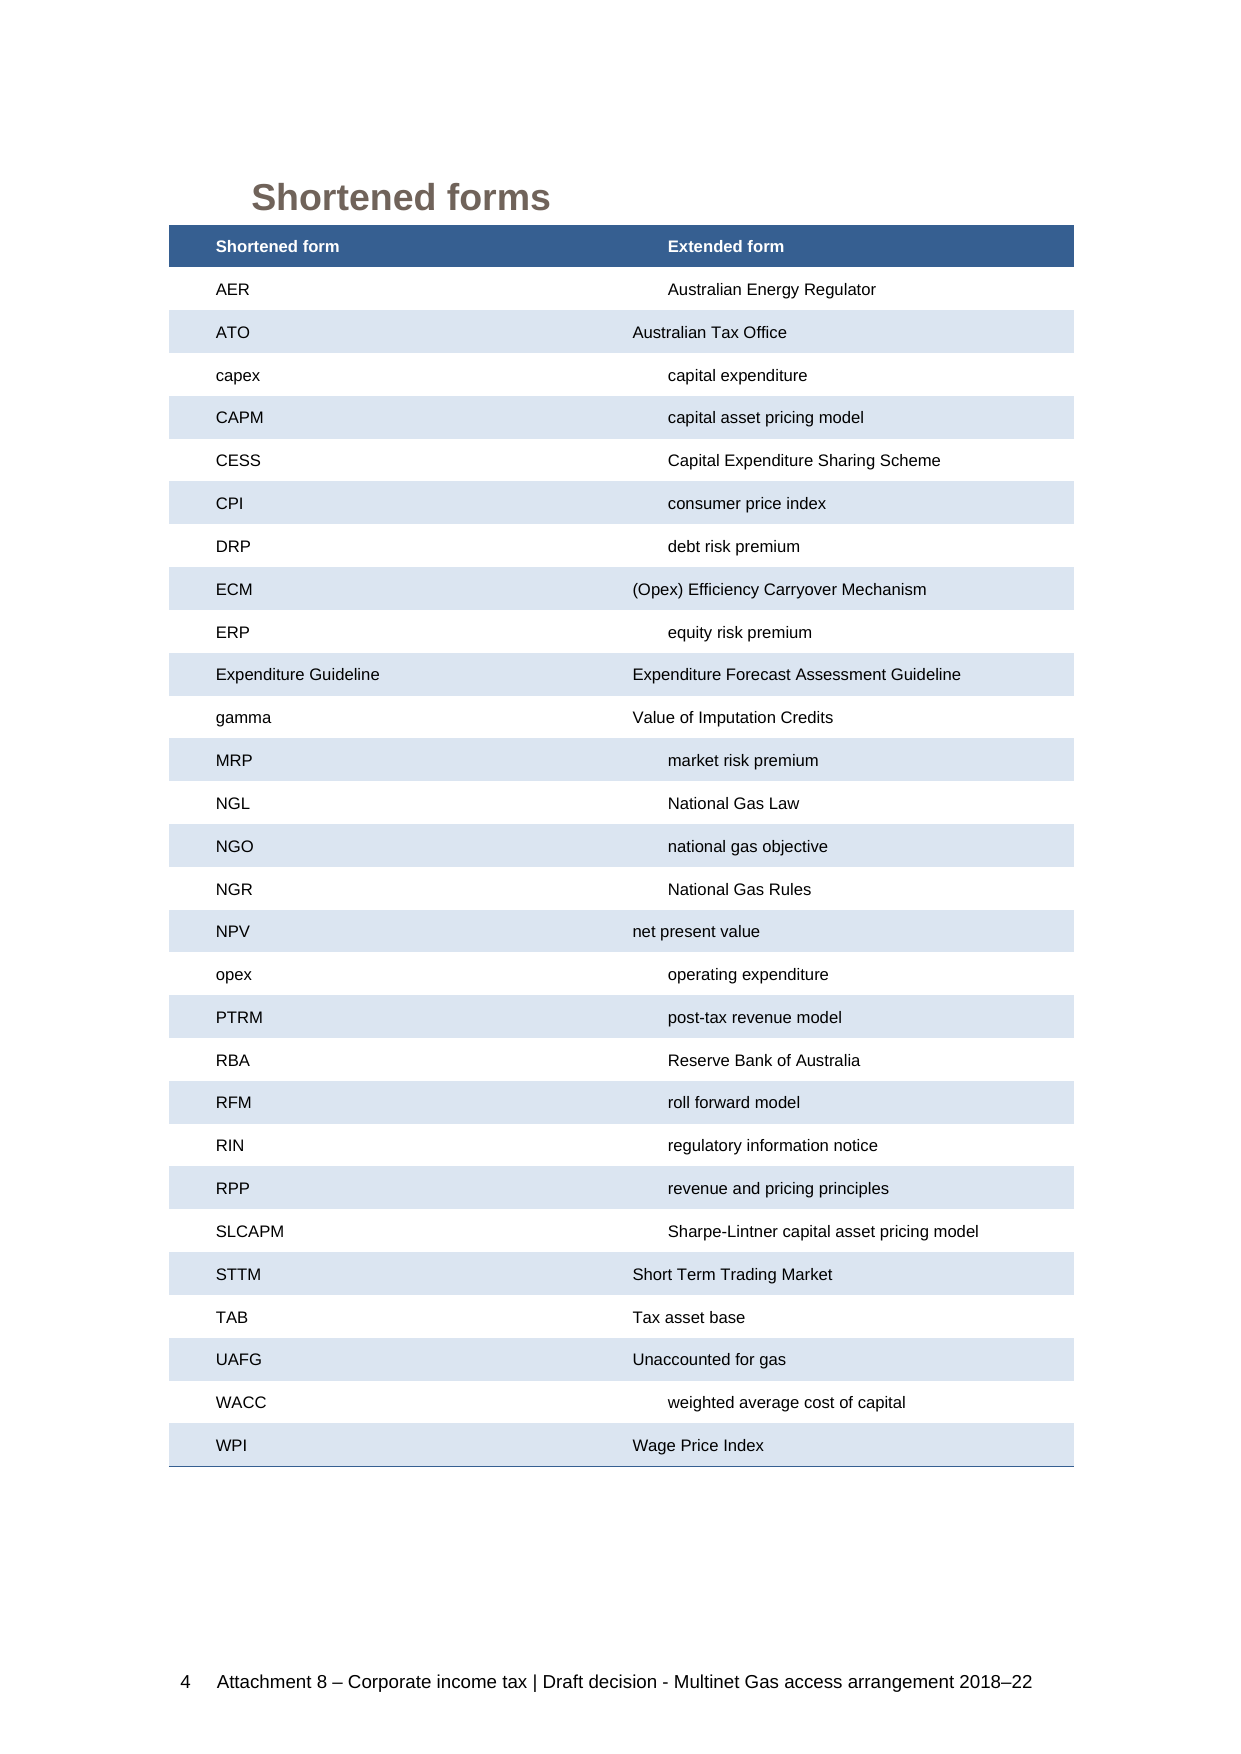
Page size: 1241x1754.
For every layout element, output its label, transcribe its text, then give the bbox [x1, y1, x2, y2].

table_cell Value of Imputation Credits [621, 696, 1074, 738]
table_cell ECM [169, 567, 621, 610]
table_cell RFM [169, 1081, 621, 1124]
table_cell STTM [169, 1252, 621, 1295]
table_cell operating expenditure [621, 953, 1074, 995]
table_cell post-tax revenue model [621, 995, 1074, 1038]
table_cell net present value [621, 910, 1074, 952]
table_cell PTRM [169, 995, 621, 1038]
table_cell roll forward model [621, 1081, 1074, 1124]
table_cell gamma [169, 696, 621, 738]
table_cell National Gas Rules [621, 867, 1074, 909]
table_cell weighted average cost of capital [621, 1381, 1074, 1423]
subtitle Shortened forms [180, 175, 1063, 218]
table_cell Unaccounted for gas [621, 1338, 1074, 1381]
table_cell Reserve Bank of Australia [621, 1038, 1074, 1081]
table_cell Australian Energy Regulator [621, 268, 1074, 310]
table_cell opex [169, 953, 621, 995]
table_cell TAB [169, 1295, 621, 1338]
table_cell capital expenditure [621, 353, 1074, 396]
table_cell NGL [169, 781, 621, 824]
table_cell ERP [169, 610, 621, 653]
table_cell market risk premium [621, 738, 1074, 781]
table_header Extended form [621, 225, 1074, 267]
table_cell Short Term Trading Market [621, 1252, 1074, 1295]
table_cell SLCAPM [169, 1209, 621, 1252]
table_cell capex [169, 353, 621, 396]
table_cell Expenditure Guideline [169, 653, 621, 696]
table_cell CESS [169, 439, 621, 481]
table_cell WPI [169, 1423, 621, 1466]
table_cell NGR [169, 867, 621, 909]
table_cell RIN [169, 1124, 621, 1166]
table_cell Expenditure Forecast Assessment Guideline [621, 653, 1074, 696]
table_cell Sharpe-Lintner capital asset pricing model [621, 1209, 1074, 1252]
table_cell (Opex) Efficiency Carryover Mechanism [621, 567, 1074, 610]
table_cell national gas objective [621, 824, 1074, 867]
table_cell regulatory information notice [621, 1124, 1074, 1166]
table_cell DRP [169, 524, 621, 567]
table_cell UAFG [169, 1338, 621, 1381]
table_cell CPI [169, 481, 621, 524]
table_cell RPP [169, 1166, 621, 1209]
table_cell Australian Tax Office [621, 310, 1074, 353]
table_cell NPV [169, 910, 621, 952]
table_header Shortened form [169, 225, 621, 267]
table_cell equity risk premium [621, 610, 1074, 653]
table_cell capital asset pricing model [621, 396, 1074, 439]
table_cell revenue and pricing principles [621, 1166, 1074, 1209]
table_cell National Gas Law [621, 781, 1074, 824]
table_cell NGO [169, 824, 621, 867]
table_cell Wage Price Index [621, 1423, 1074, 1466]
table_cell ATO [169, 310, 621, 353]
table_cell WACC [169, 1381, 621, 1423]
table_cell AER [169, 268, 621, 310]
table_cell CAPM [169, 396, 621, 439]
table_cell MRP [169, 738, 621, 781]
table_cell consumer price index [621, 481, 1074, 524]
table_cell RBA [169, 1038, 621, 1081]
table_cell Capital Expenditure Sharing Scheme [621, 439, 1074, 481]
table_cell Tax asset base [621, 1295, 1074, 1338]
table_cell debt risk premium [621, 524, 1074, 567]
